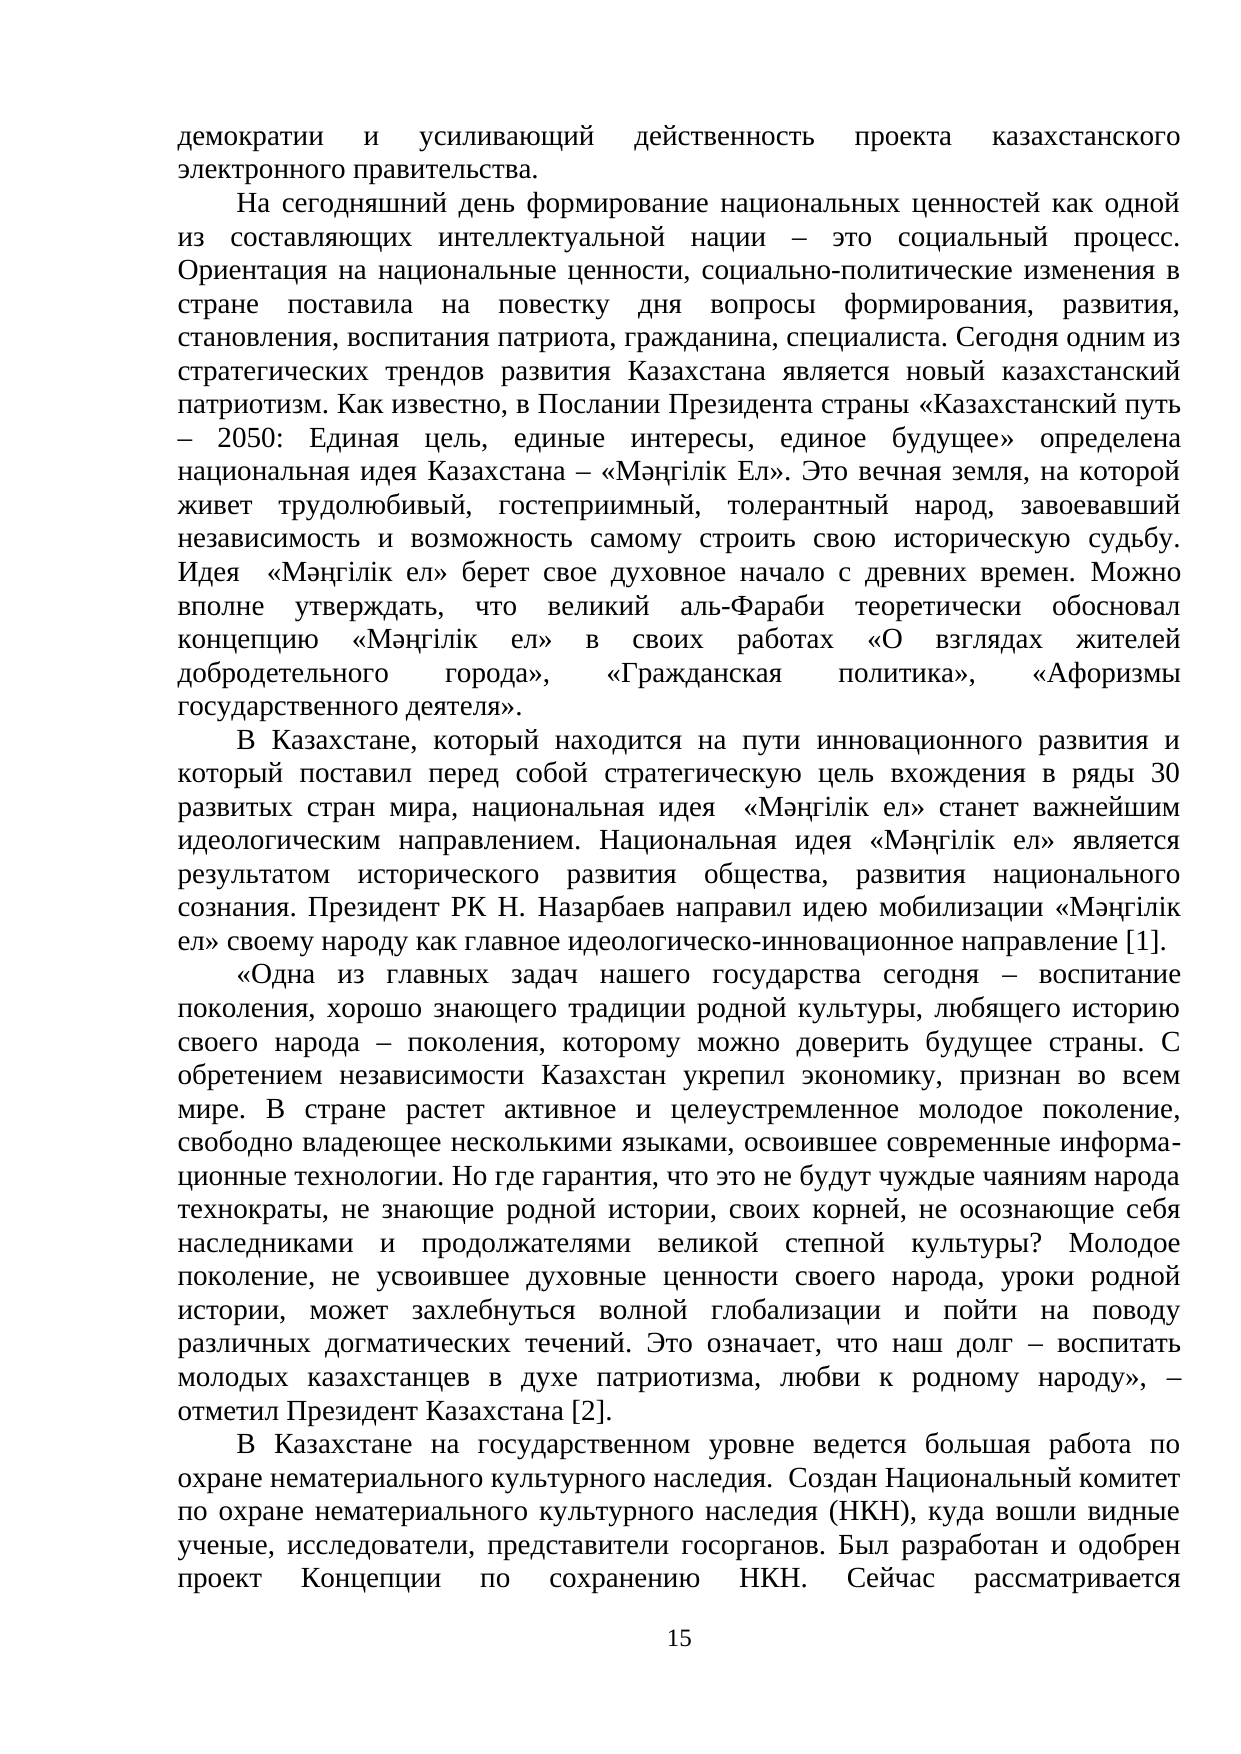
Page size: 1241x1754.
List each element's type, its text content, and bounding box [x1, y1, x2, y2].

text На сегодняшний день формирование национальных ценностей как одной из составляющих интеллектуальной нации – это социальный процесс. Ориентация на национальные ценности, социально-политические изменения в стране поставила на повестку дня вопросы формирования, развития, становления, воспитания патриота, гражданина, специалиста. Сегодня одним из стратегических трендов развития Казахстана является новый казахстанский патриотизм. Как известно, в Послании Президента страны «Казахстанский путь – 2050: Единая цель, единые интересы, единое будущее» определена национальная идея Казахстана – «Мәңгілік Ел». Это вечная земля, на которой живет трудолюбивый, гостеприимный, толерантный народ, завоевавший независимость и возможность самому строить свою историческую судьбу. Идея «Мәңгілік ел» берет свое духовное начало с древних времен. Можно вполне утверждать, что великий аль-Фараби теоретически обосновал концепцию «Мәңгілік ел» в своих работах «О взглядах жителей добродетельного города», «Гражданская политика», «Афоризмы государственного деятеля». [177, 185, 1181, 722]
text «Одна из главных задач нашего государства сегодня – воспитание поколения, хорошо знающего традиции родной культуры, любящего историю своего народа – поколения, которому можно доверить будущее страны. С обретением независимости Казахстан укрепил экономику, признан во всем мире. В стране растет активное и целеустремленное молодое поколение, свободно владеющее несколькими языками, освоившее современные информационные технологии. Но где гарантия, что это не будут чуждые чаяниям народа технократы, не знающие родной истории, своих корней, не осознающие себя наследниками и продолжателями великой степной культуры? Молодое поколение, не усвоившее духовные ценности своего народа, уроки родной истории, может захлебнуться волной глобализации и пойти на поводу различных догматических течений. Это означает, что наш долг – воспитать молодых казахстанцев в духе патриотизма, любви к родному народу», – отметил Президент Казахстана [2]. [177, 957, 1181, 1426]
text В Казахстане, который находится на пути инновационного развития и который поставил перед собой стратегическую цель вхождения в ряды 30 развитых стран мира, национальная идея «Мәңгілік ел» станет важнейшим идеологическим направлением. Национальная идея «Мәңгілік ел» является результатом исторического развития общества, развития национального сознания. Президент РК Н. Назарбаев направил идею мобилизации «Мәңгілік ел» своему народу как главное идеологическо-инновационное направление [1]. [177, 722, 1181, 957]
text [177, 118, 1181, 185]
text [177, 1426, 1181, 1594]
